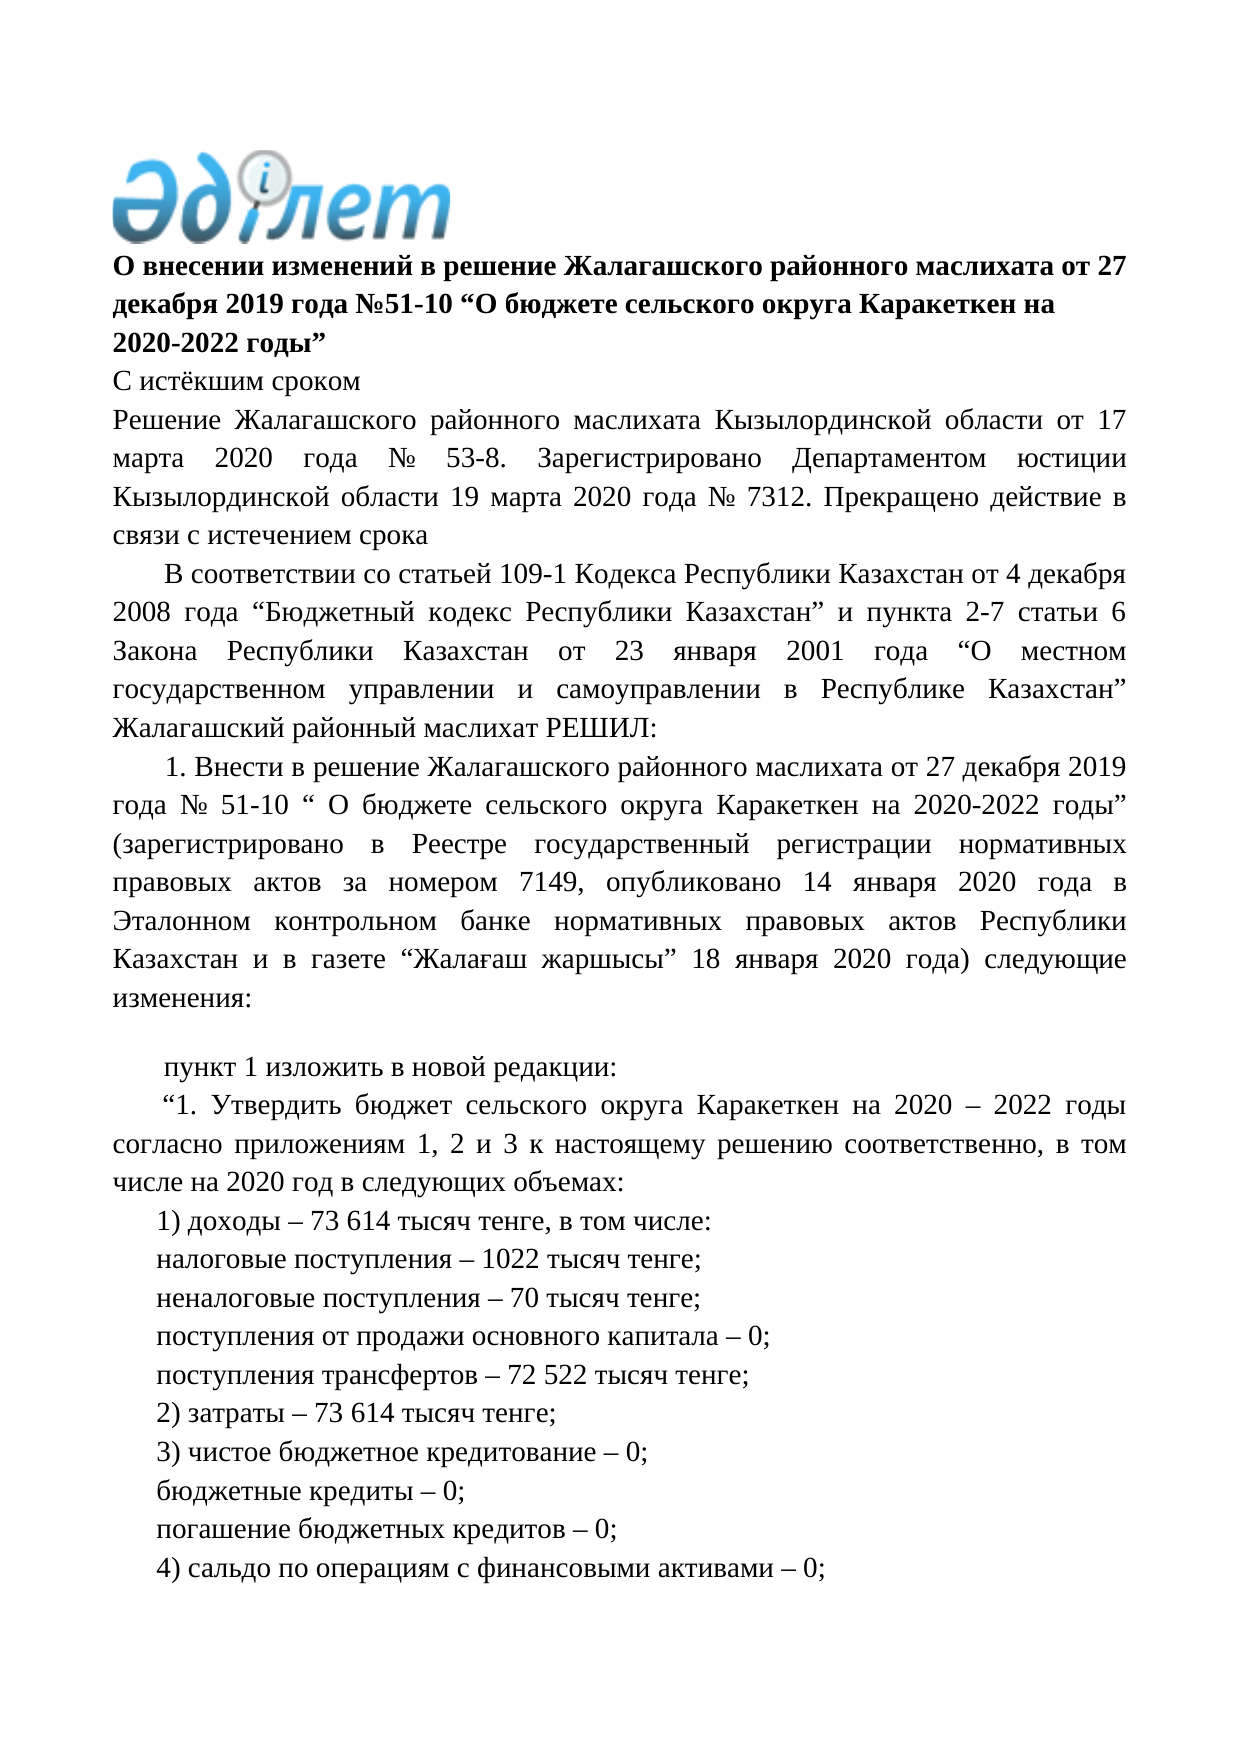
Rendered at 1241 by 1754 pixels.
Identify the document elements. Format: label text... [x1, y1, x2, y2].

text 3) чистое бюджетное кредитование – 0; [112, 1434, 1128, 1468]
text Решение Жалагашского районного маслихата Кызылординской области от 17 марта 2020 года № 53-8. Зарегистрировано Департаментом юстиции Кызылординской области 19 марта 2020 года № 7312. Прекращено действие в связи с истечением срока [112, 402, 1128, 551]
text поступления трансфертов – 72 522 тысяч тенге; [112, 1357, 1128, 1391]
text О внесении изменений в решение Жалагашского районного маслихата от 27 декабря 2019 года №51-10 “О бюджете сельского округа Каракеткен на 2020-2022 годы” [112, 248, 1128, 358]
text неналоговые поступления – 70 тысяч тенге; [112, 1280, 1128, 1313]
text 2) затраты – 73 614 тысяч тенге; [112, 1396, 1128, 1429]
text поступления от продажи основного капитала – 0; [112, 1318, 1128, 1352]
text 1. Внести в решение Жалагашского районного маслихата от 27 декабря 2019 года № 51-10 “ О бюджете сельского округа Каракеткен на 2020-2022 годы” (зарегистрировано в Реестре государственный регистрации нормативных правовых актов за номером 7149, опубликовано 14 января 2020 года в Эталонном контрольном банке нормативных правовых актов Республики Казахстан и в газете “Жалағаш жаршысы” 18 января 2020 года) следующие изменения: [112, 749, 1128, 1013]
text В соответствии со статьей 109-1 Кодекса Республики Казахстан от 4 декабря 2008 года “Бюджетный кодекс Республики Казахстан” и пункта 2-7 статьи 6 Закона Республики Казахстан от 23 января 2001 года “О местном государственном управлении и самоуправлении в Республике Казахстан” Жалагашский районный маслихат РЕШИЛ: [112, 556, 1128, 744]
text пункт 1 изложить в новой редакции: [112, 1049, 1128, 1082]
text налоговые поступления – 1022 тысяч тенге; [112, 1241, 1128, 1275]
text бюджетные кредиты – 0; [112, 1473, 1128, 1506]
text 4) сальдо по операциям с финансовыми активами – 0; [112, 1550, 1128, 1583]
text С истёкшим сроком [112, 363, 1128, 397]
text “1. Утвердить бюджет сельского округа Каракеткен на 2020 – 2022 годы согласно приложениям 1, 2 и 3 к настоящему решению соответственно, в том числе на 2020 год в следующих объемах: [112, 1087, 1128, 1198]
picture [112, 150, 451, 244]
text погашение бюджетных кредитов – 0; [112, 1511, 1128, 1545]
text 1) доходы – 73 614 тысяч тенге, в том числе: [112, 1203, 1128, 1236]
